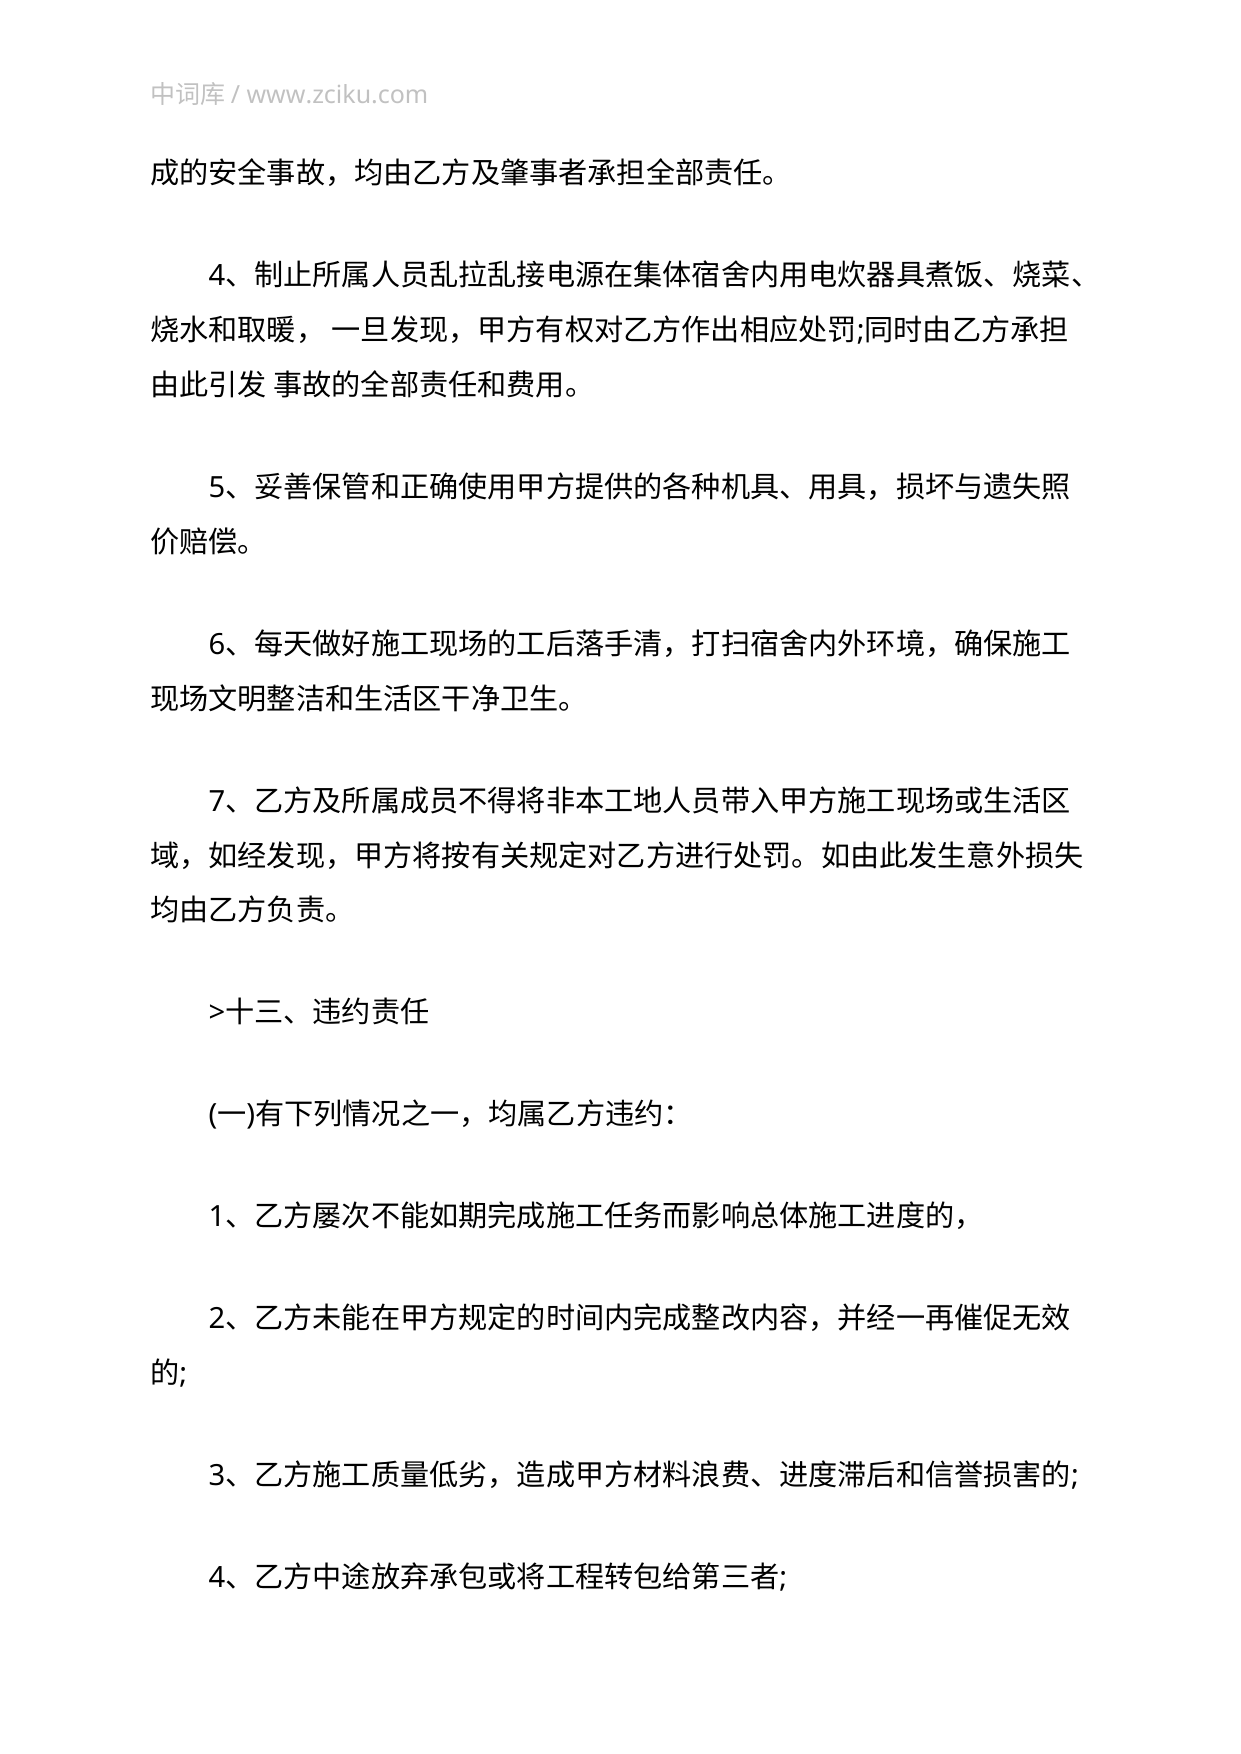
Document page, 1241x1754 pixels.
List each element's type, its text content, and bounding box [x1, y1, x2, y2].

text (一)有下列情况之一，均属乙方违约： [150, 1091, 1090, 1133]
text >十三、违约责任 [150, 989, 1090, 1031]
text 1、乙方屡次不能如期完成施工任务而影响总体施工进度的， [150, 1193, 1090, 1235]
text 5、妥善保管和正确使用甲方提供的各种机具、用具，损坏与遗失照价赔偿。 [150, 463, 1090, 561]
text 2、乙方未能在甲方规定的时间内完成整改内容，并经一再催促无效的; [150, 1295, 1090, 1392]
text 4、制止所属人员乱拉乱接电源在集体宿舍内用电炊器具煮饭、烧菜、烧水和取暖， 一旦发现，甲方有权对乙方作出相应处罚;同时由乙方承担由此引发 事故的全部责任和费用。 [150, 252, 1090, 404]
text 7、乙方及所属成员不得将非本工地人员带入甲方施工现场或生活区域，如经发现，甲方将按有关规定对乙方进行处罚。如由此发生意外损失均由乙方负责。 [150, 777, 1090, 929]
text 3、乙方施工质量低劣，造成甲方材料浪费、进度滞后和信誉损害的; [150, 1452, 1090, 1494]
text 6、每天做好施工现场的工后落手清，打扫宿舍内外环境，确保施工现场文明整洁和生活区干净卫生。 [150, 620, 1090, 718]
text 4、乙方中途放弃承包或将工程转包给第三者; [150, 1554, 1090, 1596]
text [150, 150, 1090, 192]
